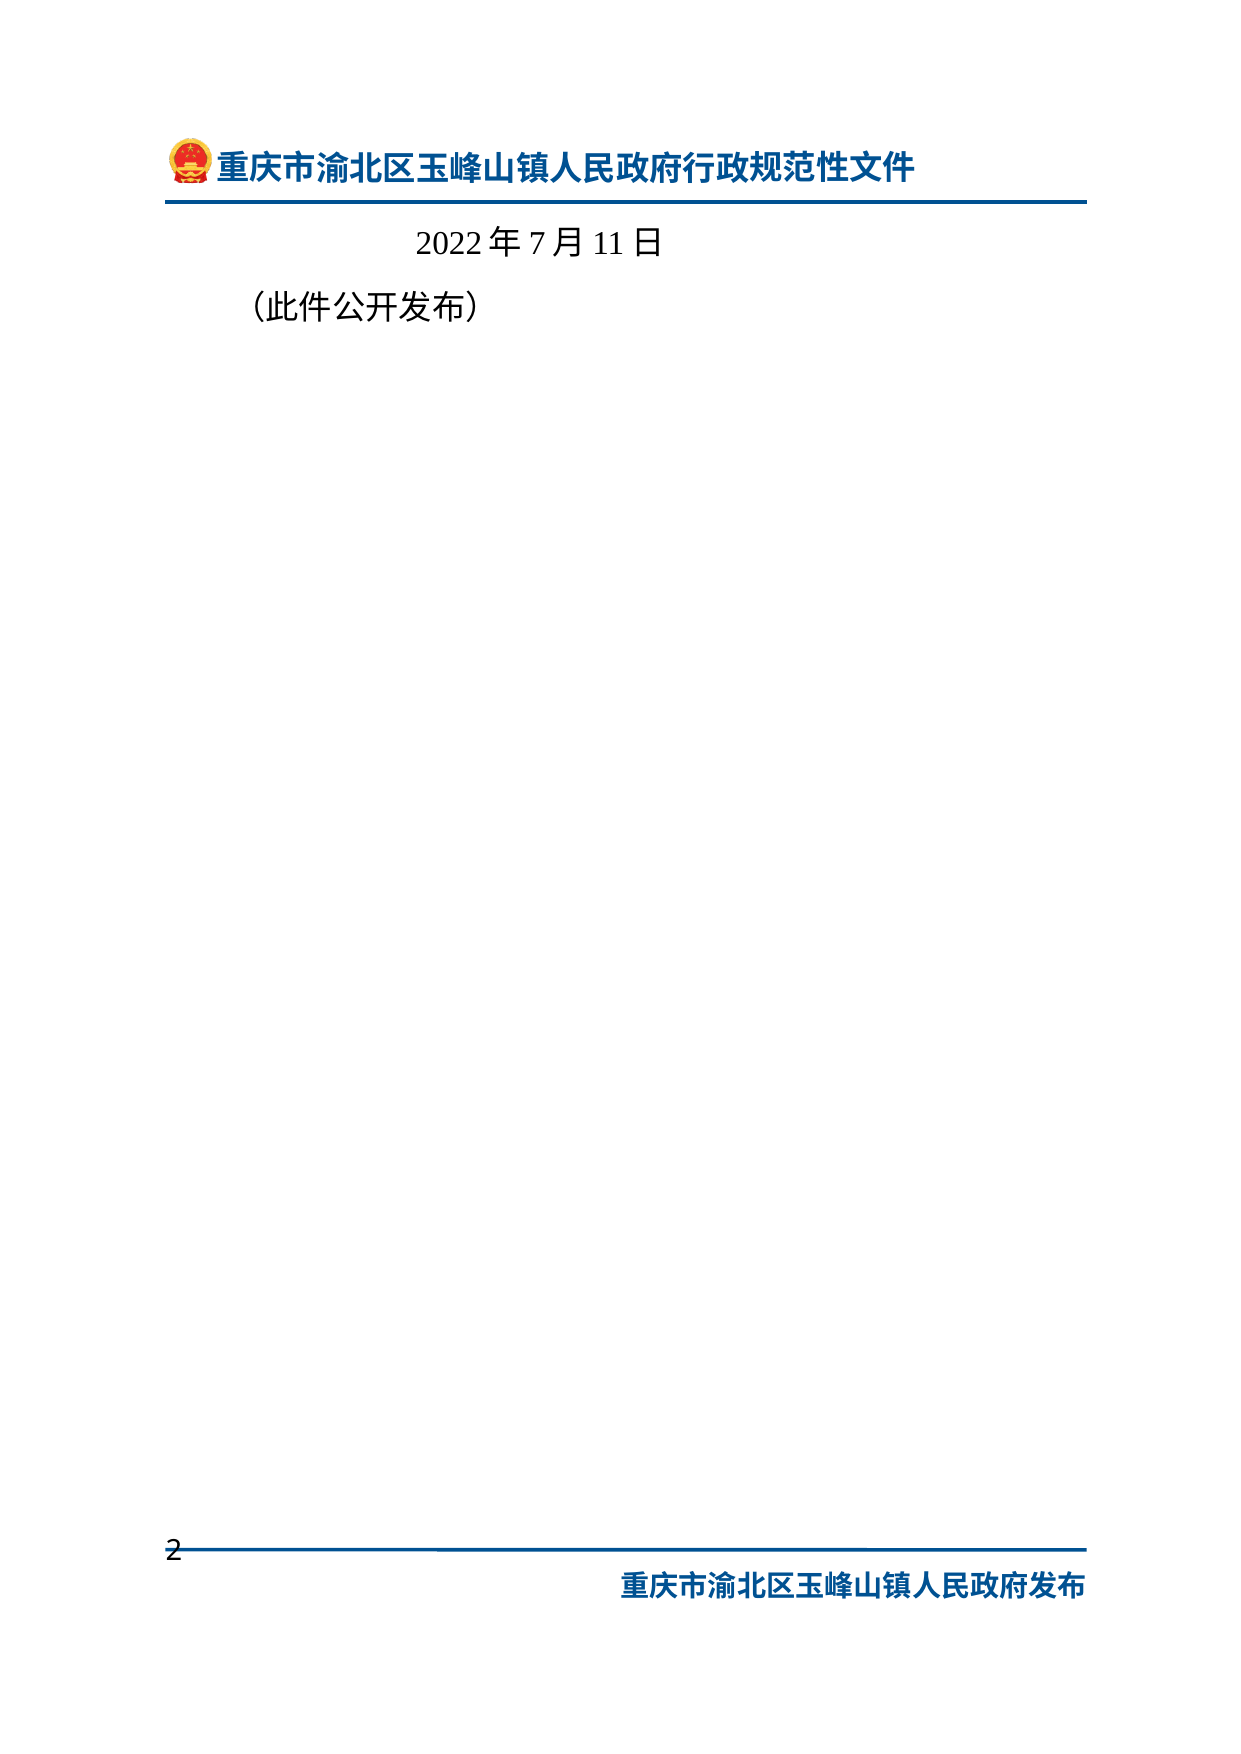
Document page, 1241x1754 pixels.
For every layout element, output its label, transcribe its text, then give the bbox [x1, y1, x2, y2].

picture [165, 136, 216, 187]
text 2022年7月11日 [165, 207, 1087, 272]
text （此件公开发布） [165, 272, 1087, 337]
